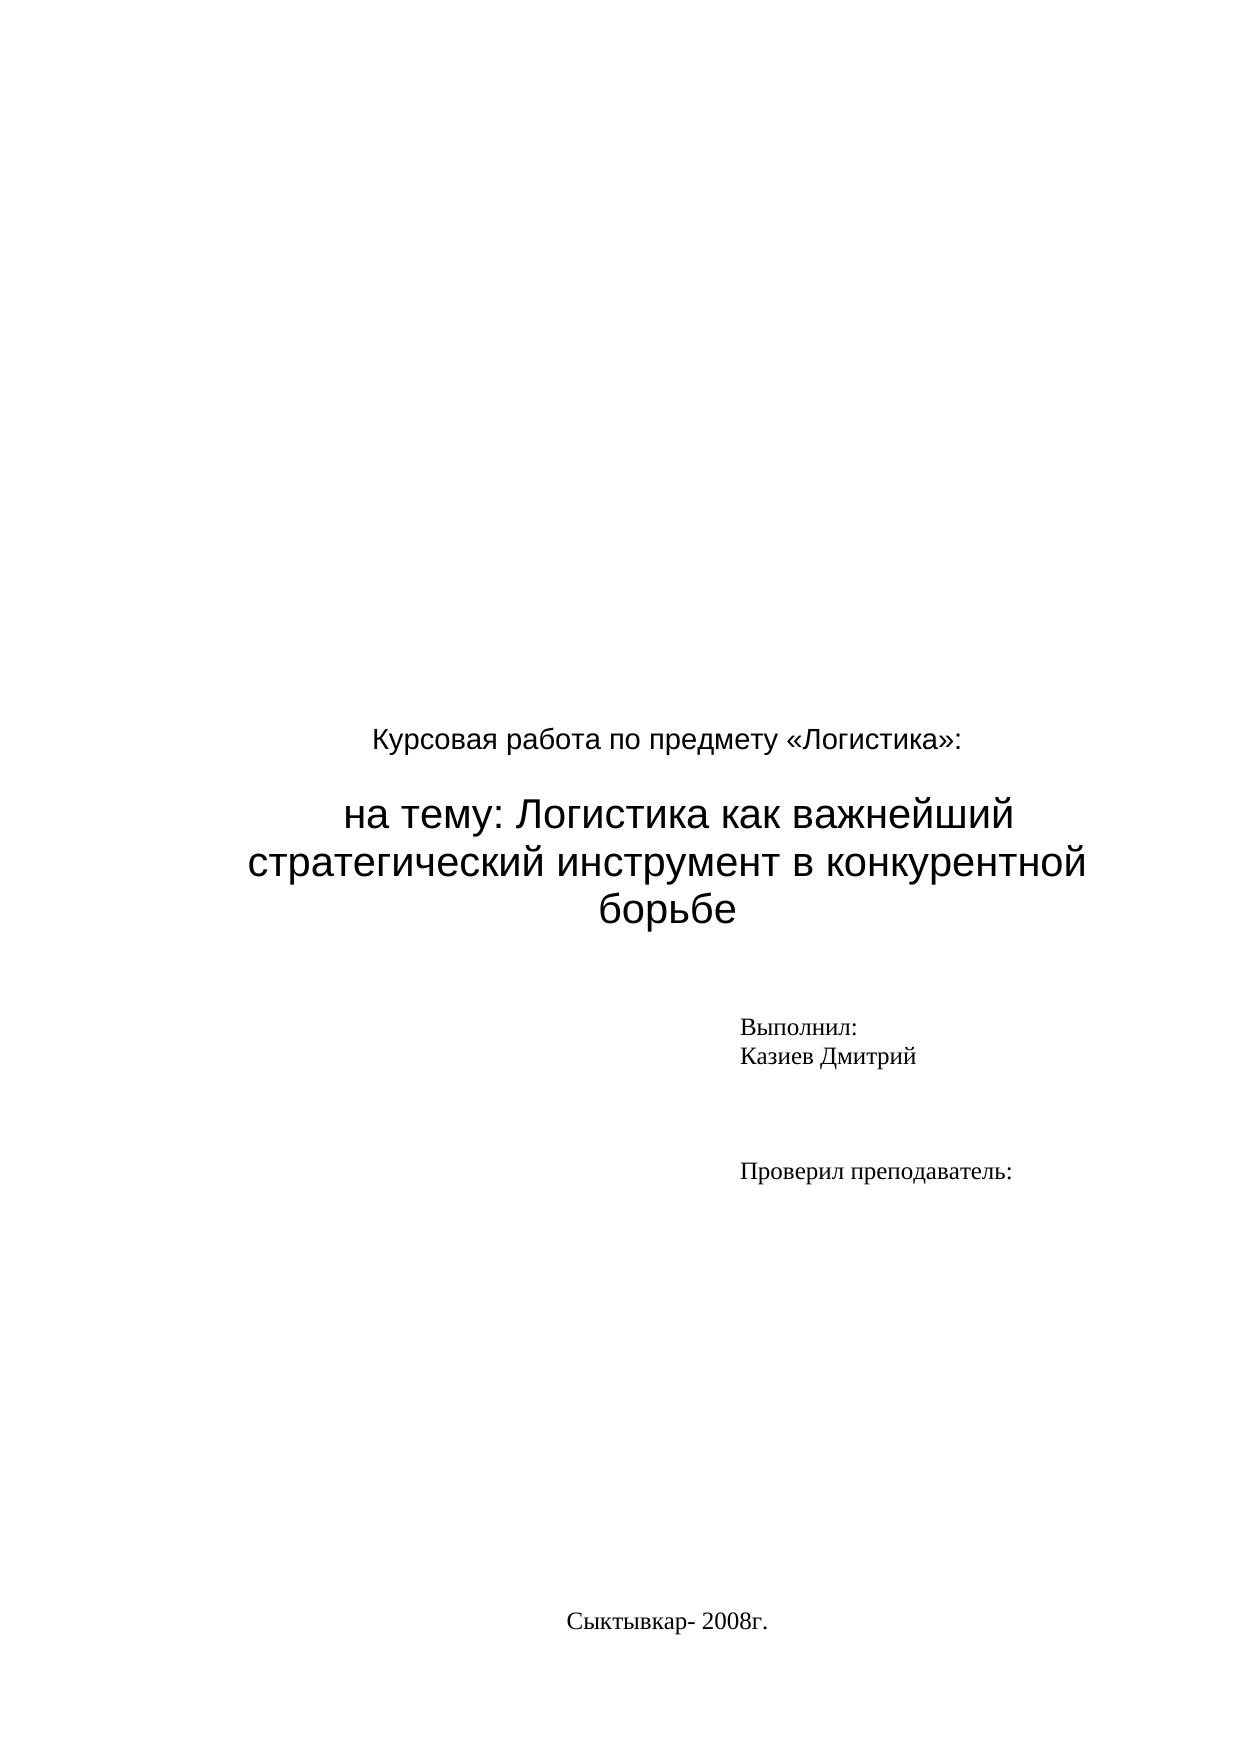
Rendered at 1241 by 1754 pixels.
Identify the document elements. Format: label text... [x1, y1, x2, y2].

text Сыктывкар- 2008г. [177, 1606, 1157, 1635]
text на тему: Логистика как важнейший стратегический инструмент в конкурентной борьбе [177, 789, 1157, 933]
text Курсовая работа по предмету «Логистика»: [177, 722, 1157, 755]
text Выполнил: [740, 1012, 1157, 1041]
text Казиев Дмитрий [740, 1041, 1157, 1069]
text Проверил преподаватель: [740, 1156, 1157, 1184]
